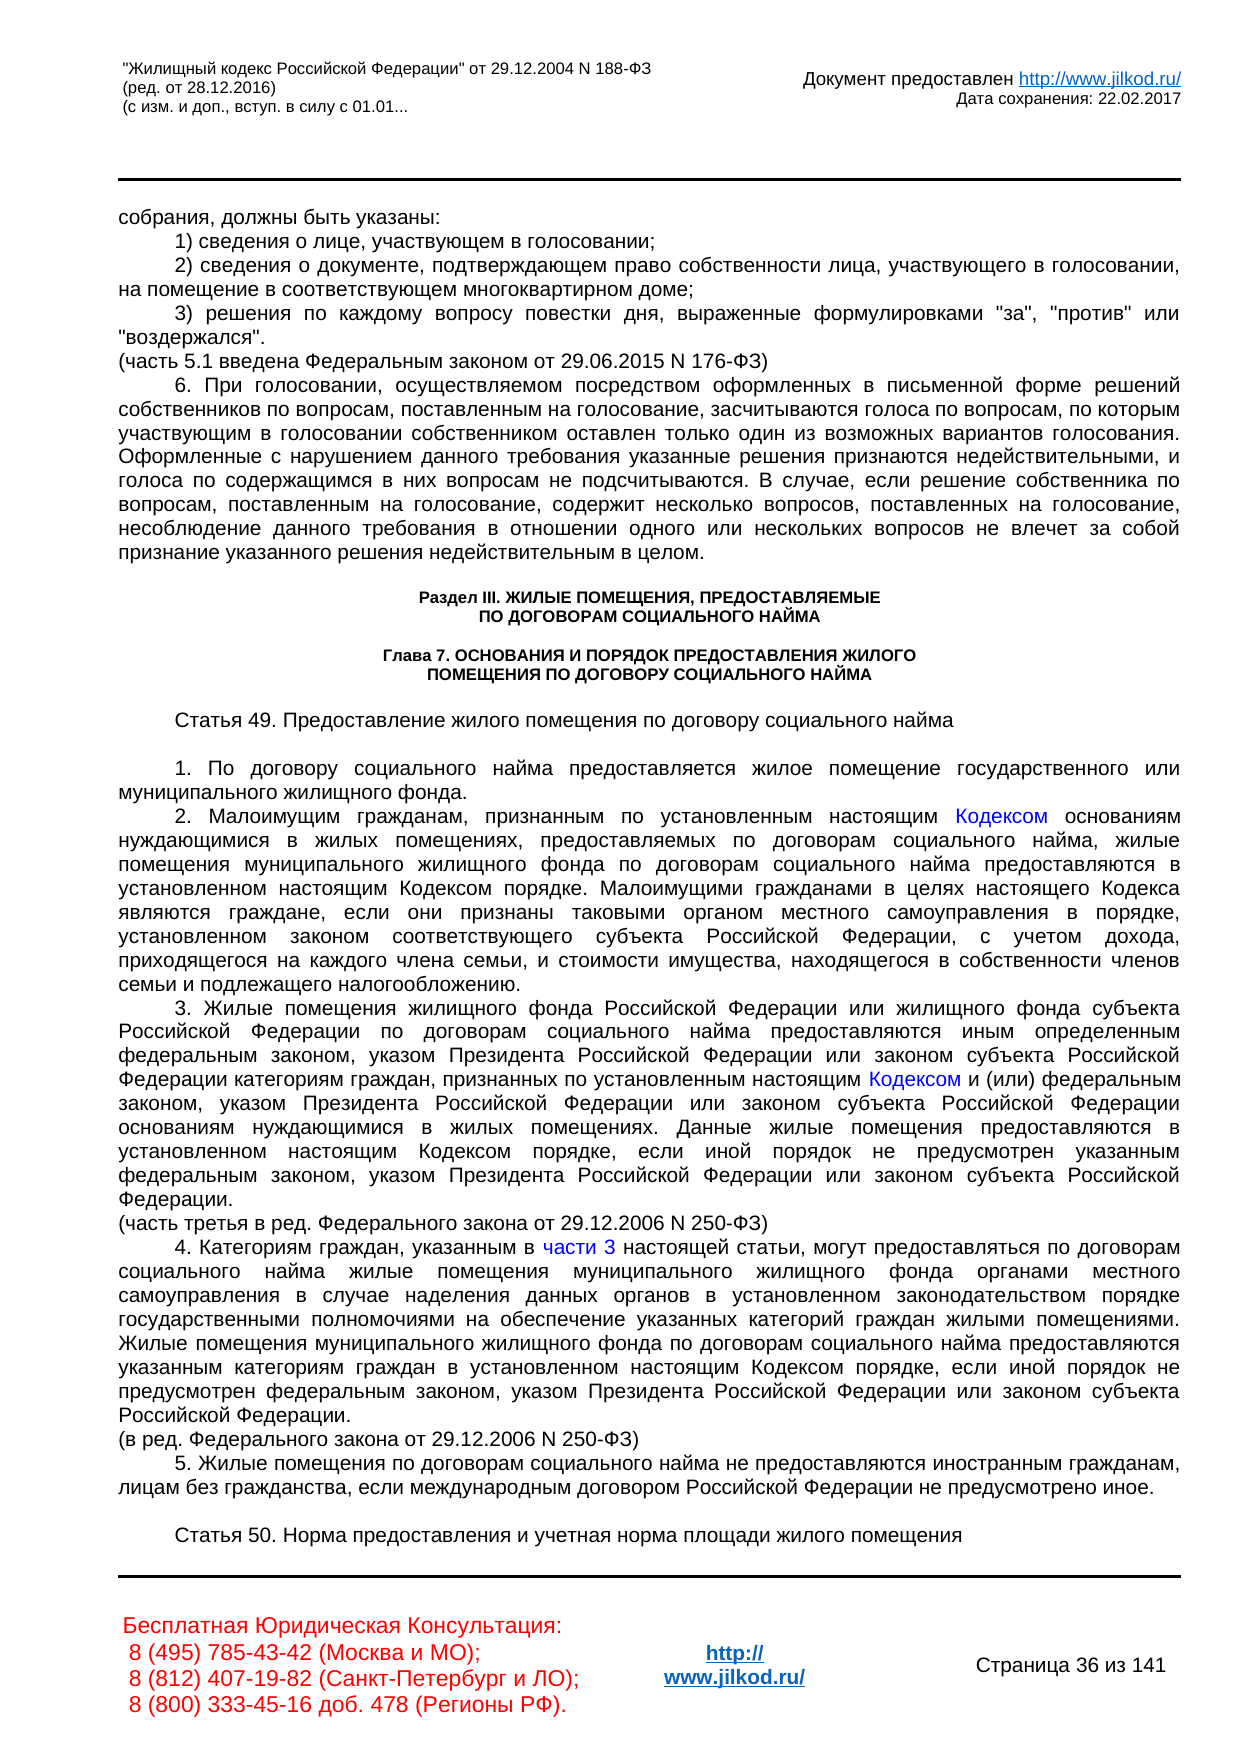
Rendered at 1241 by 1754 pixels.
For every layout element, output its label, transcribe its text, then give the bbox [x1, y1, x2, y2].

text (часть третья в ред. Федерального закона от 29.12.2006 N 250-ФЗ) [118, 1211, 1181, 1235]
text (часть 5.1 введена Федеральным законом от 29.06.2015 N 176-ФЗ) [118, 348, 1181, 372]
text 6. При голосовании, осуществляемом посредством оформленных в письменной форме решений собственников по вопросам, поставленным на голосование, засчитываются голоса по вопросам, по которым участвующим в голосовании собственником оставлен только один из возможных вариантов голосования. Оформленные с нарушением данного требования указанные решения признаются недействительными, и голоса по содержащимся в них вопросам не подсчитываются. В случае, если решение собственника по вопросам, поставленным на голосование, содержит несколько вопросов, поставленных на голосование, несоблюдение данного требования в отношении одного или нескольких вопросов не влечет за собой признание указанного решения недействительным в целом. [118, 372, 1181, 564]
text 2. Малоимущим гражданам, признанным по установленным настоящим Кодексом основаниям нуждающимися в жилых помещениях, предоставляемых по договорам социального найма, жилые помещения муниципального жилищного фонда по договорам социального найма предоставляются в установленном настоящим Кодексом порядке. Малоимущими гражданами в целях настоящего Кодекса являются граждане, если они признаны таковыми органом местного самоуправления в порядке, установленном законом соответствующего субъекта Российской Федерации, с учетом дохода, приходящегося на каждого члена семьи, и стоимости имущества, находящегося в собственности членов семьи и подлежащего налогообложению. [118, 804, 1181, 995]
title ПО ДОГОВОРАМ СОЦИАЛЬНОГО НАЙМА [118, 607, 1181, 626]
title Глава 7. ОСНОВАНИЯ И ПОРЯДОК ПРЕДОСТАВЛЕНИЯ ЖИЛОГО [118, 646, 1181, 665]
text 1) сведения о лице, участвующем в голосовании; [118, 229, 1181, 253]
text Статья 50. Норма предоставления и учетная норма площади жилого помещения [118, 1522, 1181, 1546]
text 4. Категориям граждан, указанным в части 3 настоящей статьи, могут предоставляться по договорам социального найма жилые помещения муниципального жилищного фонда органами местного самоуправления в случае наделения данных органов в установленном законодательством порядке государственными полномочиями на обеспечение указанных категорий граждан жилыми помещениями. Жилые помещения муниципального жилищного фонда по договорам социального найма предоставляются указанным категориям граждан в установленном настоящим Кодексом порядке, если иной порядок не предусмотрен федеральным законом, указом Президента Российской Федерации или законом субъекта Российской Федерации. [118, 1235, 1181, 1427]
text 2) сведения о документе, подтверждающем право собственности лица, участвующего в голосовании, на помещение в соответствующем многоквартирном доме; [118, 253, 1181, 301]
text Статья 49. Предоставление жилого помещения по договору социального найма [118, 708, 1181, 732]
text (в ред. Федерального закона от 29.12.2006 N 250-ФЗ) [118, 1427, 1181, 1451]
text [118, 205, 1181, 229]
text 3. Жилые помещения жилищного фонда Российской Федерации или жилищного фонда субъекта Российской Федерации по договорам социального найма предоставляются иным определенным федеральным законом, указом Президента Российской Федерации или законом субъекта Российской Федерации категориям граждан, признанных по установленным настоящим Кодексом и (или) федеральным законом, указом Президента Российской Федерации или законом субъекта Российской Федерации основаниям нуждающимися в жилых помещениях. Данные жилые помещения предоставляются в установленном настоящим Кодексом порядке, если иной порядок не предусмотрен указанным федеральным законом, указом Президента Российской Федерации или законом субъекта Российской Федерации. [118, 995, 1181, 1211]
text 5. Жилые помещения по договорам социального найма не предоставляются иностранным гражданам, лицам без гражданства, если международным договором Российской Федерации не предусмотрено иное. [118, 1451, 1181, 1498]
text 3) решения по каждому вопросу повестки дня, выраженные формулировками "за", "против" или "воздержался". [118, 301, 1181, 348]
text 1. По договору социального найма предоставляется жилое помещение государственного или муниципального жилищного фонда. [118, 756, 1181, 804]
title ПОМЕЩЕНИЯ ПО ДОГОВОРУ СОЦИАЛЬНОГО НАЙМА [118, 665, 1181, 684]
title Раздел III. ЖИЛЫЕ ПОМЕЩЕНИЯ, ПРЕДОСТАВЛЯЕМЫЕ [118, 588, 1181, 607]
